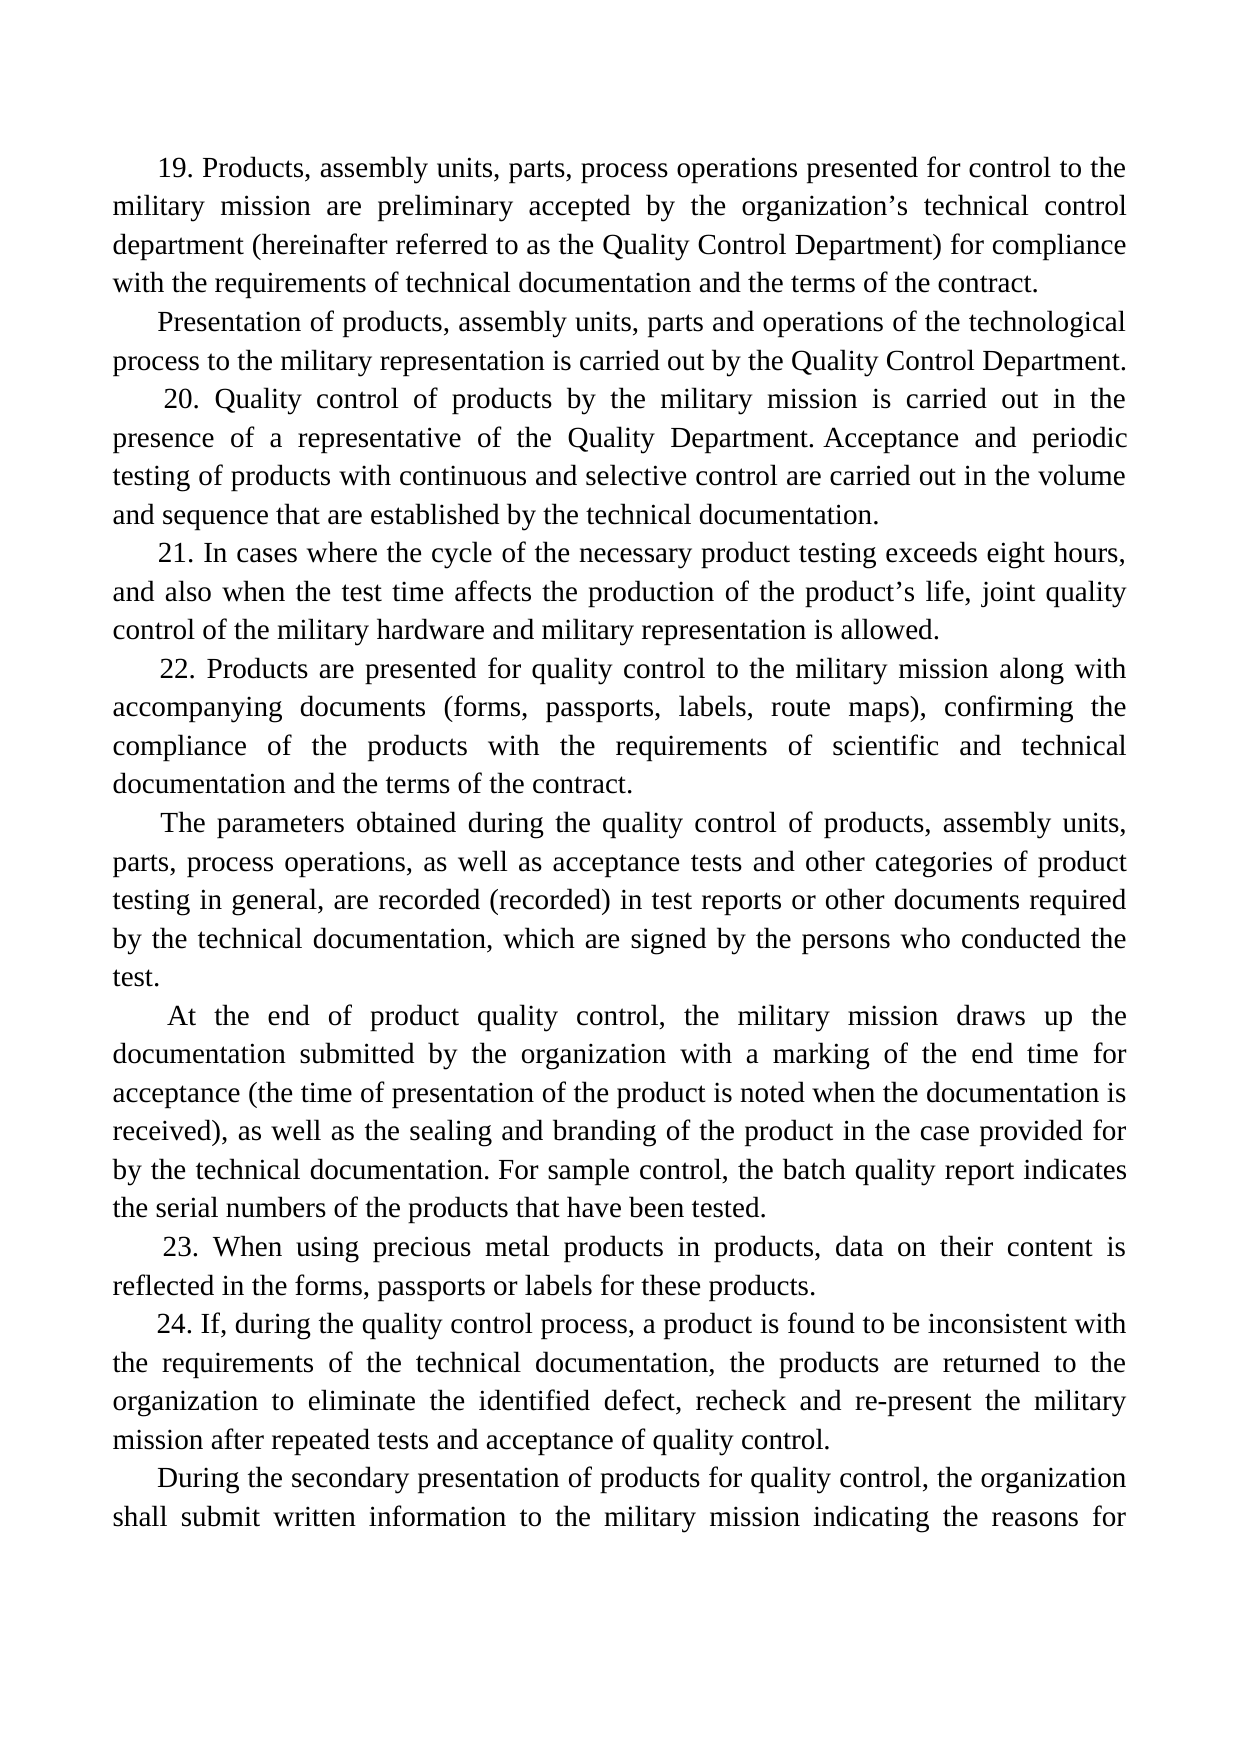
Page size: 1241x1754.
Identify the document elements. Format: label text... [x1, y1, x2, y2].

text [112, 1460, 1128, 1532]
text 24. If, during the quality control process, a product is found to be inconsistent with the requirements of the technical documentation, the products are returned to the organization to eliminate the identified defect, recheck and re-present the military mission after repeated tests and acceptance of quality control. [112, 1306, 1128, 1455]
text 22. Products are presented for quality control to the military mission along with accompanying documents (forms, passports, labels, route maps), confirming the compliance of the products with the requirements of scientific and technical documentation and the terms of the contract. [112, 651, 1128, 800]
text At the end of product quality control, the military mission draws up the documentation submitted by the organization with a marking of the end time for acceptance (the time of presentation of the product is noted when the documentation is received), as well as the sealing and branding of the product in the case provided for by the technical documentation. For sample control, the batch quality report indicates the serial numbers of the products that have been tested. [112, 998, 1128, 1224]
text 23. When using precious metal products in products, data on their content is reflected in the forms, passports or labels for these products. [112, 1229, 1128, 1301]
text The parameters obtained during the quality control of products, assembly units, parts, process operations, as well as acceptance tests and other categories of product testing in general, are recorded (recorded) in test reports or other documents required by the technical documentation, which are signed by the persons who conducted the test. [112, 805, 1128, 993]
text 21. In cases where the cycle of the necessary product testing exceeds eight hours, and also when the test time affects the production of the product’s life, joint quality control of the military hardware and military representation is allowed. [112, 535, 1128, 646]
text 19. Products, assembly units, parts, process operations presented for control to the military mission are preliminary accepted by the organization’s technical control department (hereinafter referred to as the Quality Control Department) for compliance with the requirements of technical documentation and the terms of the contract. [112, 150, 1128, 299]
text 20. Quality control of products by the military mission is carried out in the presence of a representative of the Quality Department. Acceptance and periodic testing of products with continuous and selective control are carried out in the volume and sequence that are established by the technical documentation. [112, 381, 1128, 530]
text Presentation of products, assembly units, parts and operations of the technological process to the military representation is carried out by the Quality Control Department. [112, 304, 1128, 376]
